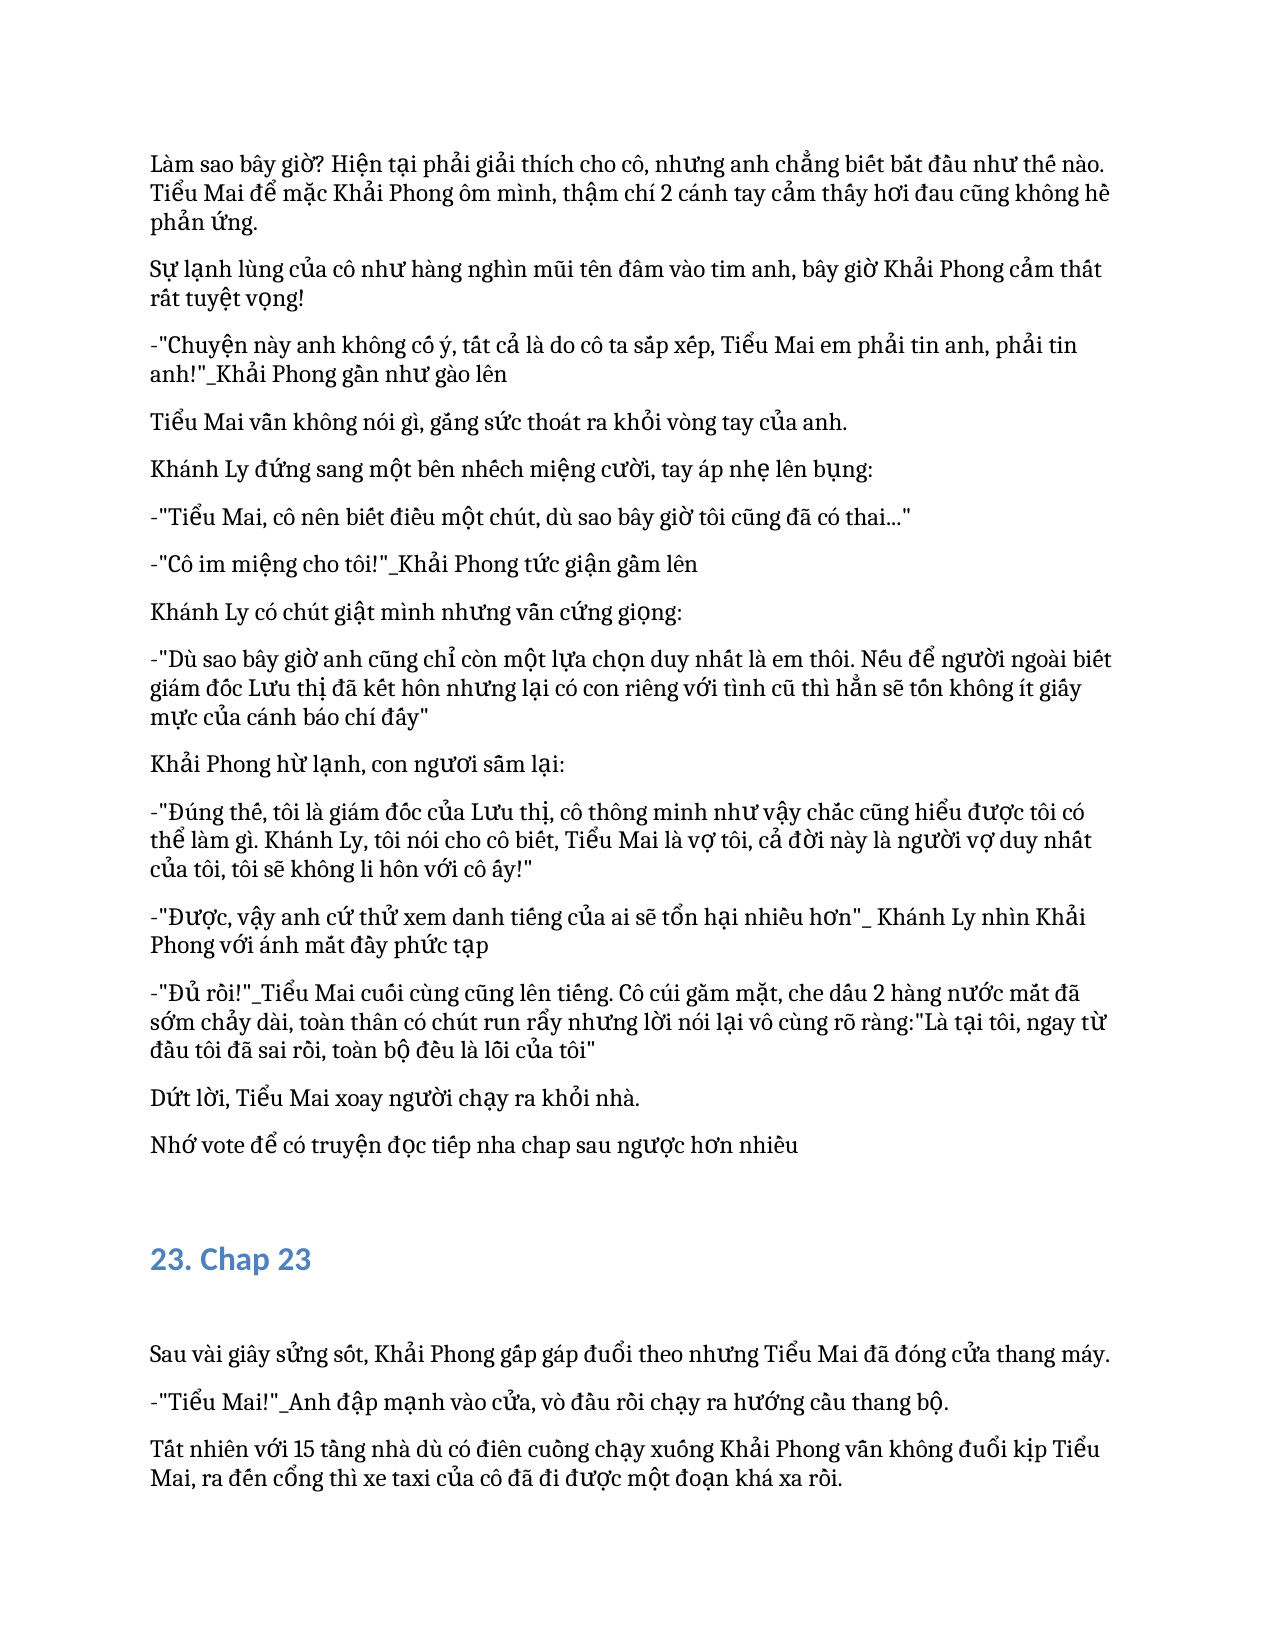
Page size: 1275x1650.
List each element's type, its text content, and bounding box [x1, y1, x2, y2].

text Khánh Ly đứng sang một bên nhếch miệng cười, tay áp nhẹ lên bụng: [150, 455, 1125, 484]
text Sự lạnh lùng của cô như hàng nghìn mũi tên đâm vào tim anh, bây giờ Khải Phong cảm thất rất tuyệt vọng! [150, 255, 1125, 312]
text -"Tiểu Mai, cô nên biết điều một chút, dù sao bây giờ tôi cũng đã có thai..." [150, 502, 1125, 531]
text -"Đúng thế, tôi là giám đốc của Lưu thị, cô thông minh như vậy chắc cũng hiểu được tôi có thể làm gì. Khánh Ly, tôi nói cho cô biết, Tiểu Mai là vợ tôi, cả đời này là người vợ duy nhất của tôi, tôi sẽ không li hôn với cô ấy!" [150, 797, 1125, 884]
text -"Đủ rồi!"_Tiểu Mai cuối cùng cũng lên tiếng. Cô cúi gằm mặt, che dấu 2 hàng nước mắt đã sớm chảy dài, toàn thân có chút run rẩy nhưng lời nói lại vô cùng rõ ràng:"Là tại tôi, ngay từ đầu tôi đã sai rồi, toàn bộ đều là lỗi của tôi" [150, 979, 1125, 1065]
text Tiểu Mai vẫn không nói gì, gắng sức thoát ra khỏi vòng tay của anh. [150, 407, 1125, 436]
text -"Được, vậy anh cứ thử xem danh tiếng của ai sẽ tổn hại nhiều hơn"_ Khánh Ly nhìn Khải Phong với ánh mắt đầy phức tạp [150, 902, 1125, 960]
text Nhớ vote để có truyện đọc tiếp nha chap sau ngược hơn nhiều [150, 1131, 1125, 1217]
text Khải Phong hừ lạnh, con ngươi sẫm lại: [150, 750, 1125, 779]
text -"Dù sao bây giờ anh cũng chỉ còn một lựa chọn duy nhất là em thôi. Nếu để người ngoài biết giám đốc Lưu thị đã kết hôn nhưng lại có con riêng với tình cũ thì hẳn sẽ tốn không ít giấy mực của cánh báo chí đấy" [150, 645, 1125, 731]
subtitle 23. Chap 23 [150, 1238, 1125, 1279]
text -"Cô im miệng cho tôi!"_Khải Phong tức giận gầm lên [150, 550, 1125, 579]
text Khánh Ly có chút giật mình nhưng vẫn cứng giọng: [150, 597, 1125, 626]
text -"Tiểu Mai!"_Anh đập mạnh vào cửa, vò đầu rồi chạy ra hướng cầu thang bộ. [150, 1388, 1125, 1417]
text Tất nhiên với 15 tầng nhà dù có điên cuồng chạy xuống Khải Phong vẫn không đuổi kịp Tiểu Mai, ra đến cổng thì xe taxi của cô đã đi được một đoạn khá xa rồi. [150, 1435, 1125, 1493]
text Dứt lời, Tiểu Mai xoay người chạy ra khỏi nhà. [150, 1084, 1125, 1112]
text Làm sao bây giờ? Hiện tại phải giải thích cho cô, nhưng anh chẳng biết bắt đầu như thế nào. Tiểu Mai để mặc Khải Phong ôm mình, thậm chí 2 cánh tay cảm thấy hơi đau cũng không hề phản ứng. [150, 150, 1125, 236]
text Sau vài giây sửng sốt, Khải Phong gấp gáp đuổi theo nhưng Tiểu Mai đã đóng cửa thang máy. [150, 1283, 1125, 1369]
text -"Chuyện này anh không cố ý, tất cả là do cô ta sắp xếp, Tiểu Mai em phải tin anh, phải tin anh!"_Khải Phong gần như gào lên [150, 331, 1125, 389]
